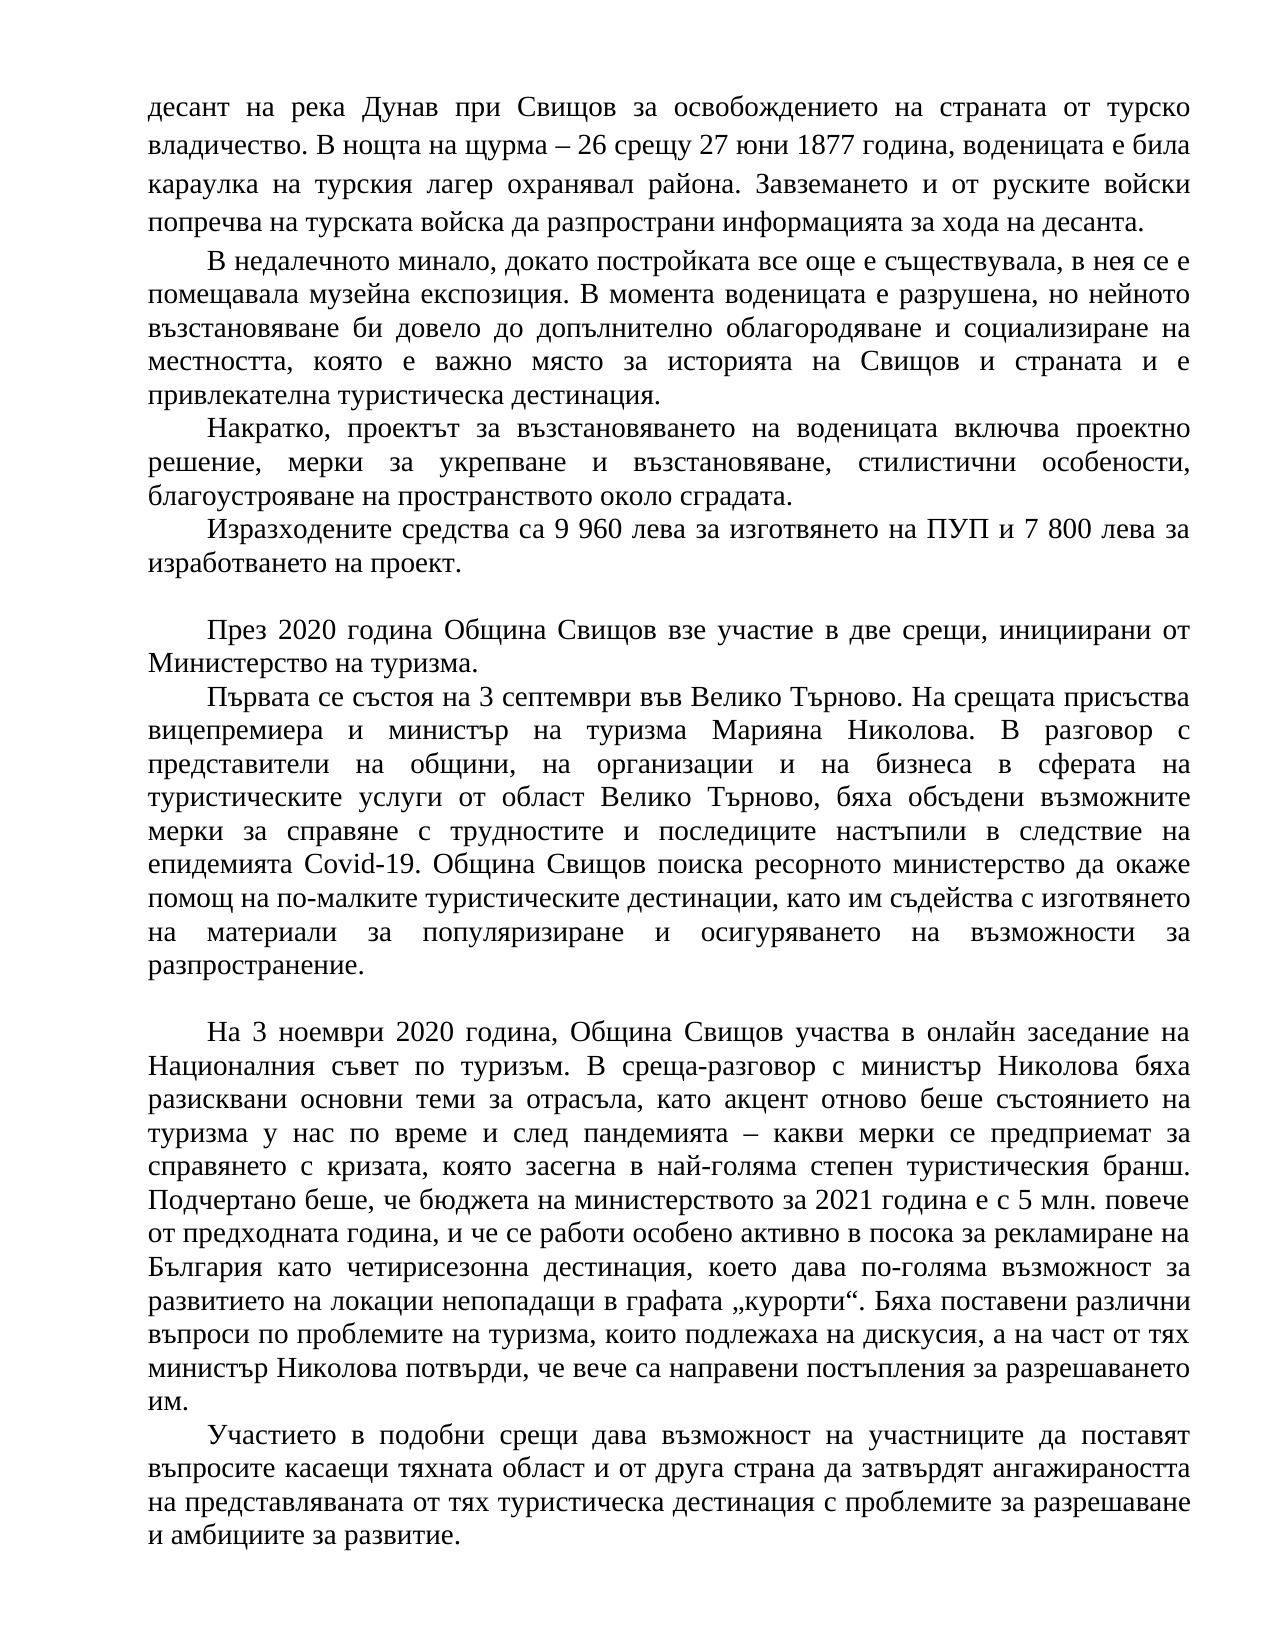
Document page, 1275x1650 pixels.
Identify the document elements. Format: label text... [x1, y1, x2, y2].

text Участието в подобни срещи дава възможност на участниците да поставят въпросите касаещи тяхната област и от друга страна да затвърдят ангажираността на представляваната от тях туристическа дестинация с проблемите за разрешаване и амбициите за развитие. [148, 1417, 1192, 1551]
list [148, 89, 1192, 238]
text През 2020 година Община Свищов взе участие в две срещи, инициирани от Министерство на туризма. [148, 612, 1192, 679]
text На 3 ноември 2020 година, Община Свищов участва в онлайн заседание на Националния съвет по туризъм. В среща-разговор с министър Николова бяха разисквани основни теми за отрасъла, като акцент отново беше състоянието на туризма у нас по време и след пандемията – какви мерки се предприемат за справянето с кризата, която засегна в най-голяма степен туристическия бранш. Подчертано беше, че бюджета на министерството за 2021 година е с 5 млн. повече от предходната година, и че се работи особено активно в посока за рекламиране на България като четирисезонна дестинация, което дава по-голяма възможност за развитието на локации непопадащи в графата „курорти“. Бяха поставени различни въпроси по проблемите на туризма, които подлежаха на дискусия, а на част от тях министър Николова потвърди, че вече са направени постъпления за разрешаването им. [148, 1014, 1192, 1417]
text В недалечното минало, докато постройката все още е съществувала, в нея се е помещавала музейна експозиция. В момента воденицата е разрушена, но нейното възстановяване би довело до допълнително облагородяване и социализиране на местността, която е важно място за историята на Свищов и страната и е привлекателна туристическа дестинация. [148, 243, 1192, 411]
text Накратко, проектът за възстановяването на воденицата включва проектно решение, мерки за укрепване и възстановяване, стилистични особености, благоустрояване на пространството около сградата. [148, 411, 1192, 511]
text Първата се състоя на 3 септември във Велико Търново. На срещата присъства вицепремиера и министър на туризма Марияна Николова. В разговор с представители на общини, на организации и на бизнеса в сферата на туристическите услуги от област Велико Търново, бяха обсъдени възможните мерки за справяне с трудностите и последиците настъпили в следствие на епидемията Covid-19. Община Свищов поиска ресорното министерство да окаже помощ на по-малките туристическите дестинации, като им съдейства с изготвянето на материали за популяризиране и осигуряването на възможности за разпространение. [148, 679, 1192, 981]
text Изразходените средства са 9 960 лева за изготвянето на ПУП и 7 800 лева за изработването на проект. [148, 511, 1192, 578]
